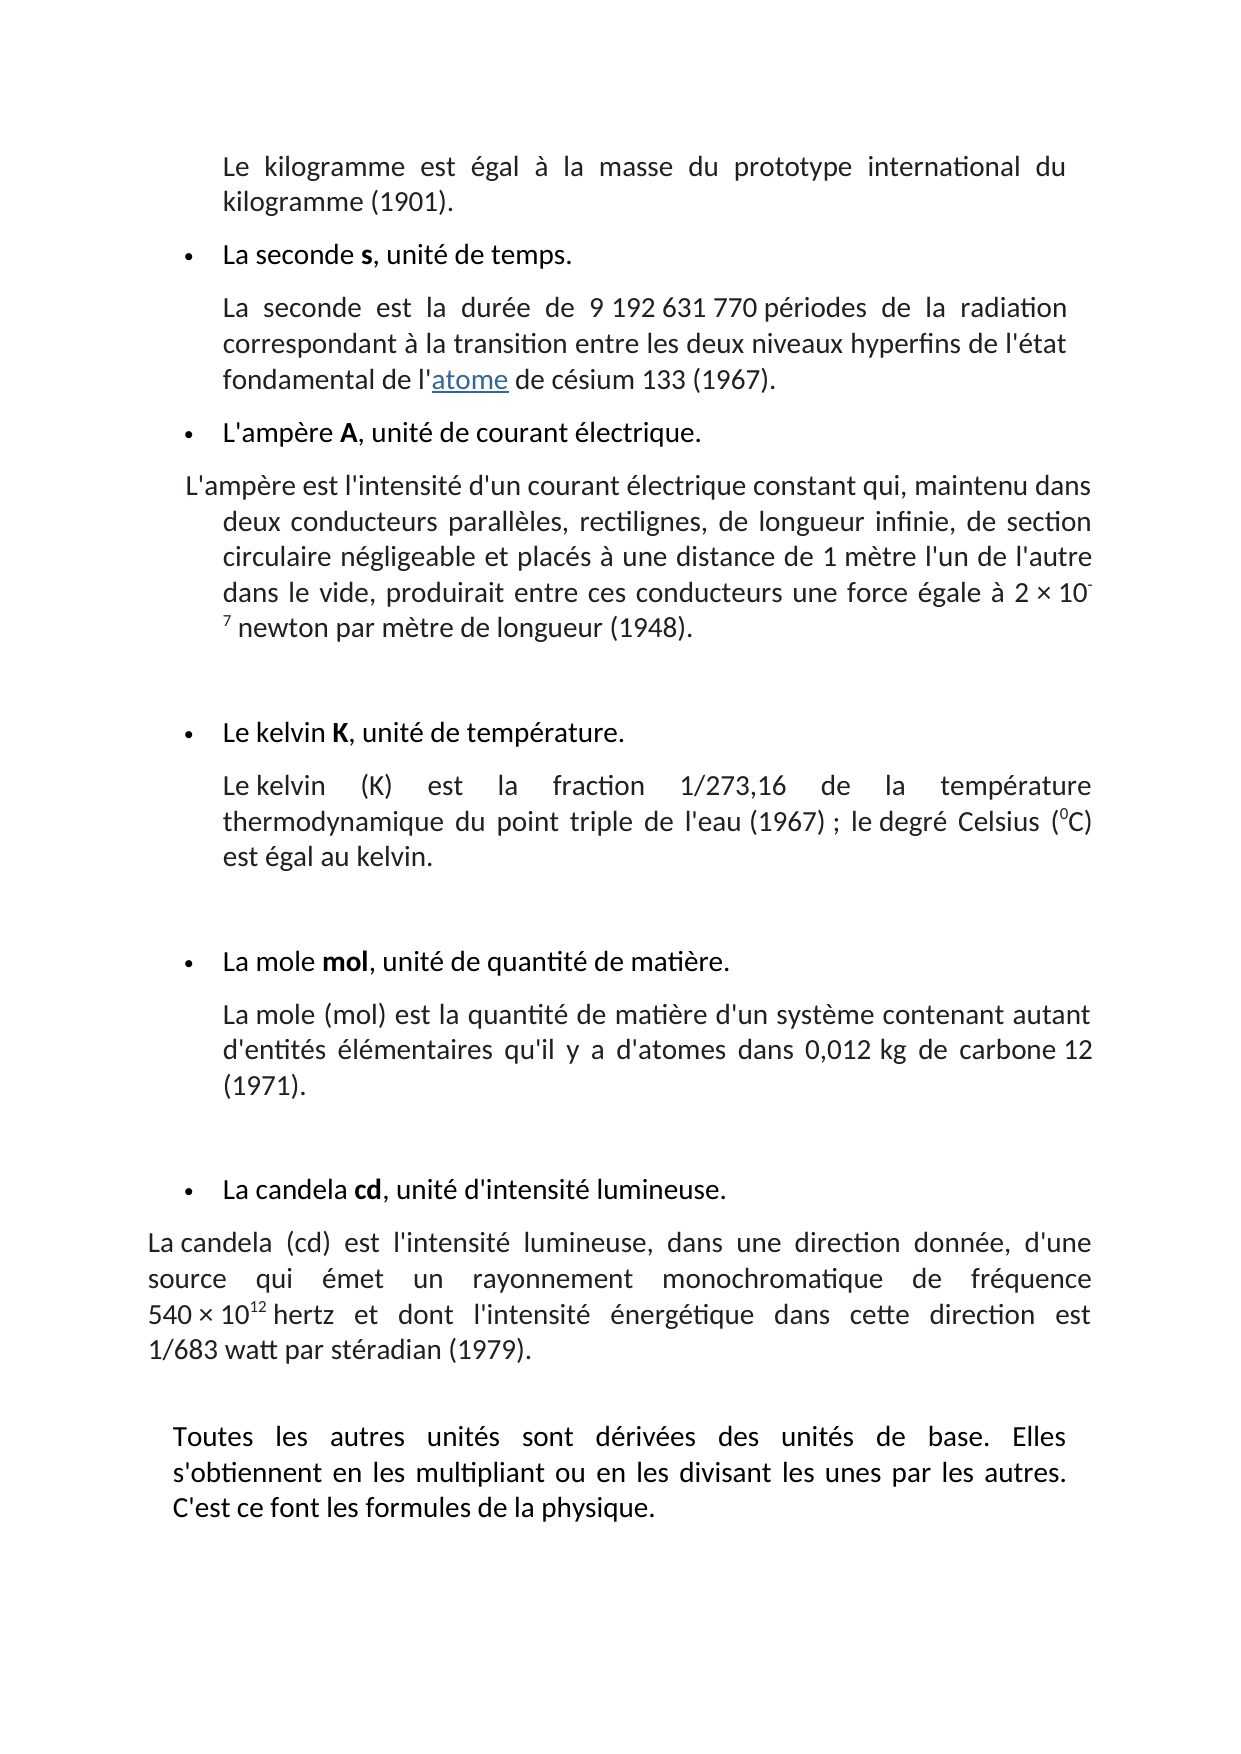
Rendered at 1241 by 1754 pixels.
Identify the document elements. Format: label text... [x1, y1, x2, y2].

text Toutes les autres unités sont dérivées des unités de base. Elles s'obtiennent en les multipliant ou en les divisant les unes par les autres. C'est ce font les formules de la physique. [173, 1418, 1068, 1525]
text La candela (cd) est l'intensité lumineuse, dans une direction donnée, d'une source qui émet un rayonnement monochromatique de fréquence 540 × 1012 hertz et dont l'intensité énergétique dans cette direction est 1/683 watt par stéradian (1979). [148, 1224, 1093, 1367]
text Le kelvin (K) est la fraction 1/273,16 de la température thermodynamique du point triple de l'eau (1967) ; le degré Celsius (0C) est égal au kelvin. [223, 767, 1093, 874]
text Le kilogramme est égal à la masse du prototype international du kilogramme (1901). [223, 148, 1068, 219]
text La mole (mol) est la quantité de matière d'un système contenant autant d'entités élémentaires qu'il y a d'atomes dans 0,012 kg de carbone 12 (1971). [223, 996, 1093, 1103]
list La seconde s, unité de temps. [185, 236, 1068, 272]
list La candela cd, unité d'intensité lumineuse. [185, 1171, 1068, 1207]
text La seconde est la durée de 9 192 631 770 périodes de la radiation correspondant à la transition entre les deux niveaux hyperfins de l'état fondamental de l'atome de césium 133 (1967). [223, 289, 1068, 396]
list La mole mol, unité de quantité de matière. [185, 943, 1068, 978]
list Le kelvin K, unité de température. [185, 714, 1068, 749]
list L'ampère A, unité de courant électrique. [185, 414, 1068, 449]
list L'ampère est l'intensité d'un courant électrique constant qui, maintenu dans deux conducteurs parallèles, rectilignes, de longueur infinie, de section circulaire négligeable et placés à une distance de 1 mètre l'un de l'autre dans le vide, produirait entre ces conducteurs une force égale à 2 × 10-7 newton par mètre de longueur (1948). [185, 467, 1093, 645]
